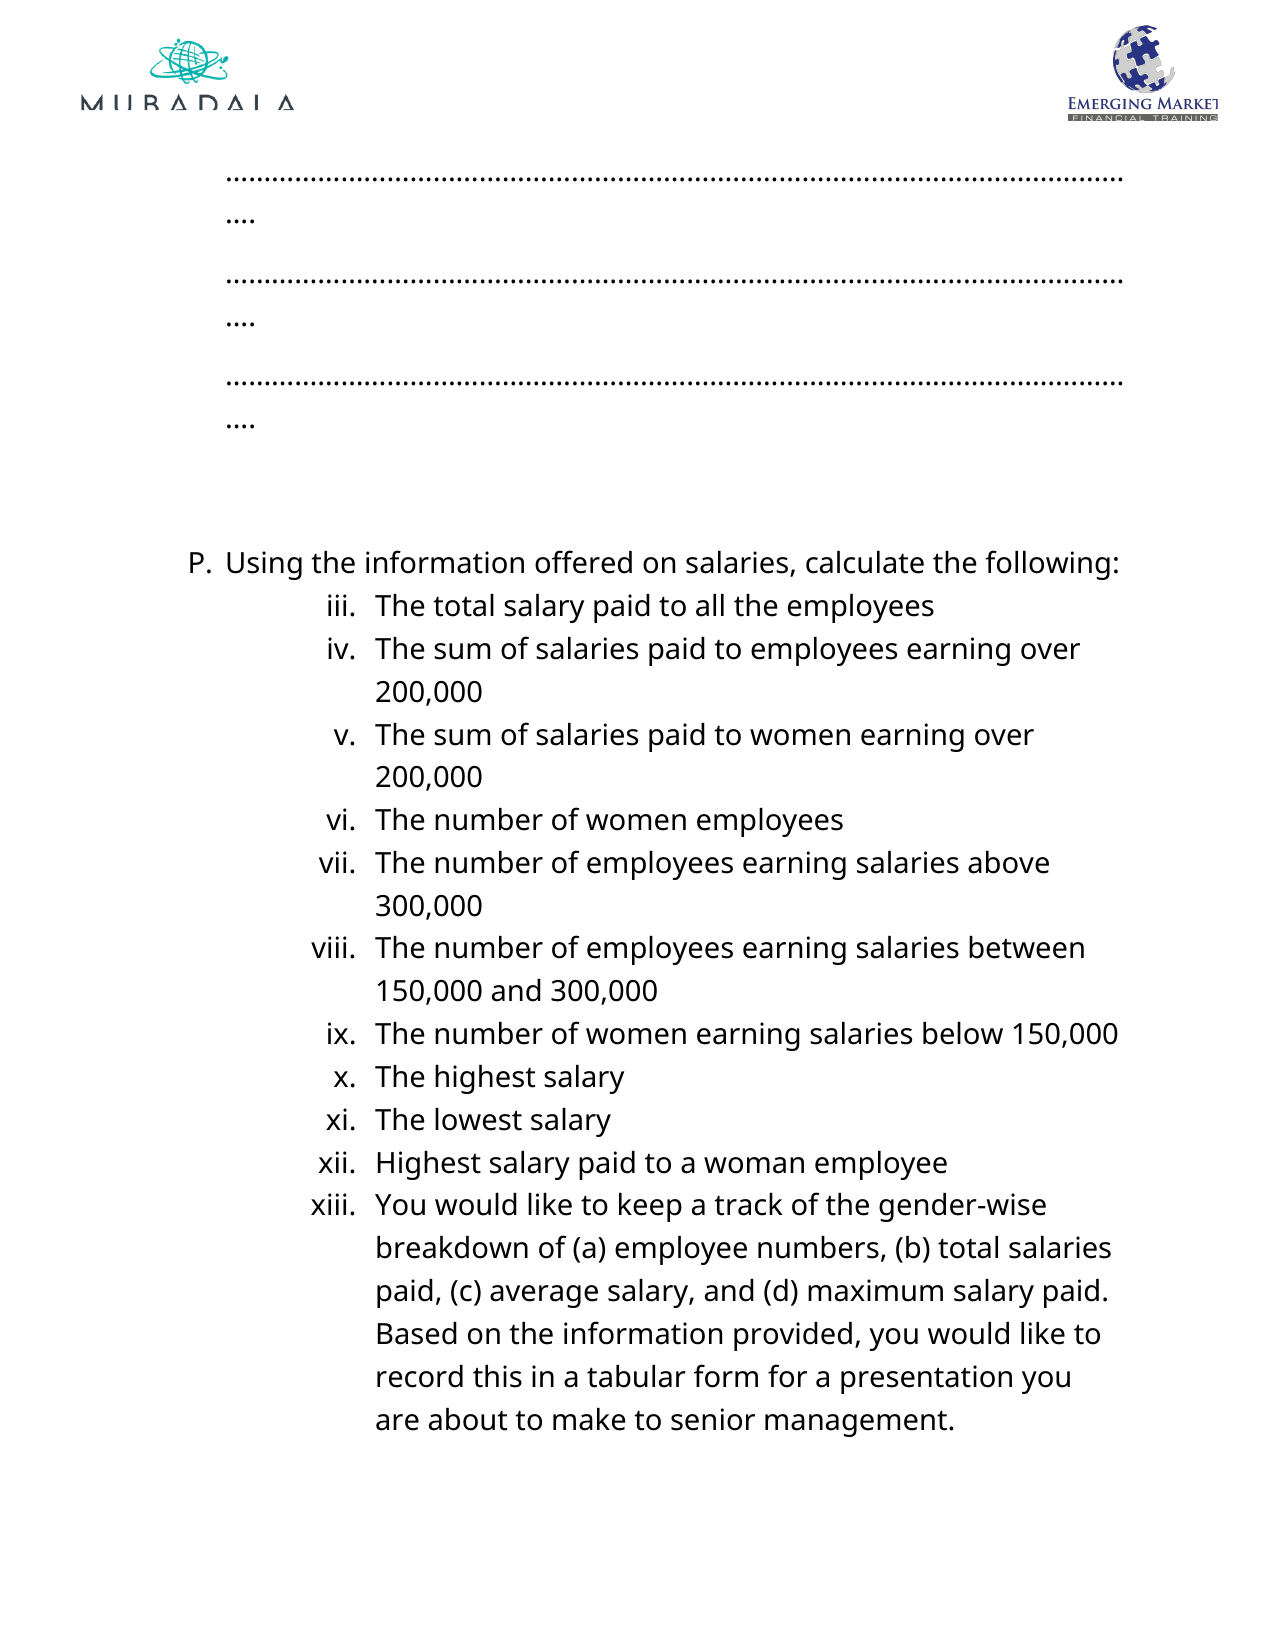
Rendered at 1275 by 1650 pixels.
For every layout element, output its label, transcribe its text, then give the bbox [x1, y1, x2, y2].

text …………………………………………………………………………………………………………. [225, 252, 1125, 335]
list The sum of salaries paid to women earning over 200,000 [356, 714, 1125, 796]
list The number of employees earning salaries between 150,000 and 300,000 [356, 928, 1125, 1010]
list The number of women employees [356, 799, 1125, 839]
list You would like to keep a track of the gender-wise breakdown of (a) employee numbers, (b) total salaries paid, (c) average salary, and (d) maximum salary paid. Based on the information provided, you would like to record this in a tabular form for a presentation you are about to make to senior management. [356, 1185, 1125, 1438]
list The highest salary [356, 1056, 1125, 1096]
list The sum of salaries paid to employees earning over 200,000 [356, 628, 1125, 711]
picture [1067, 23, 1218, 121]
text …………………………………………………………………………………………………………. [225, 354, 1125, 437]
list The lowest salary [356, 1099, 1125, 1139]
list The number of women earning salaries below 150,000 [356, 1013, 1125, 1053]
list The total salary paid to all the employees [356, 585, 1125, 625]
list The number of employees earning salaries above 300,000 [356, 842, 1125, 925]
list Using the information offered on salaries, calculate the following: [187, 542, 1125, 582]
text …………………………………………………………………………………………………………. [225, 150, 1125, 232]
list Highest salary paid to a woman employee [356, 1142, 1125, 1182]
picture [81, 38, 294, 111]
